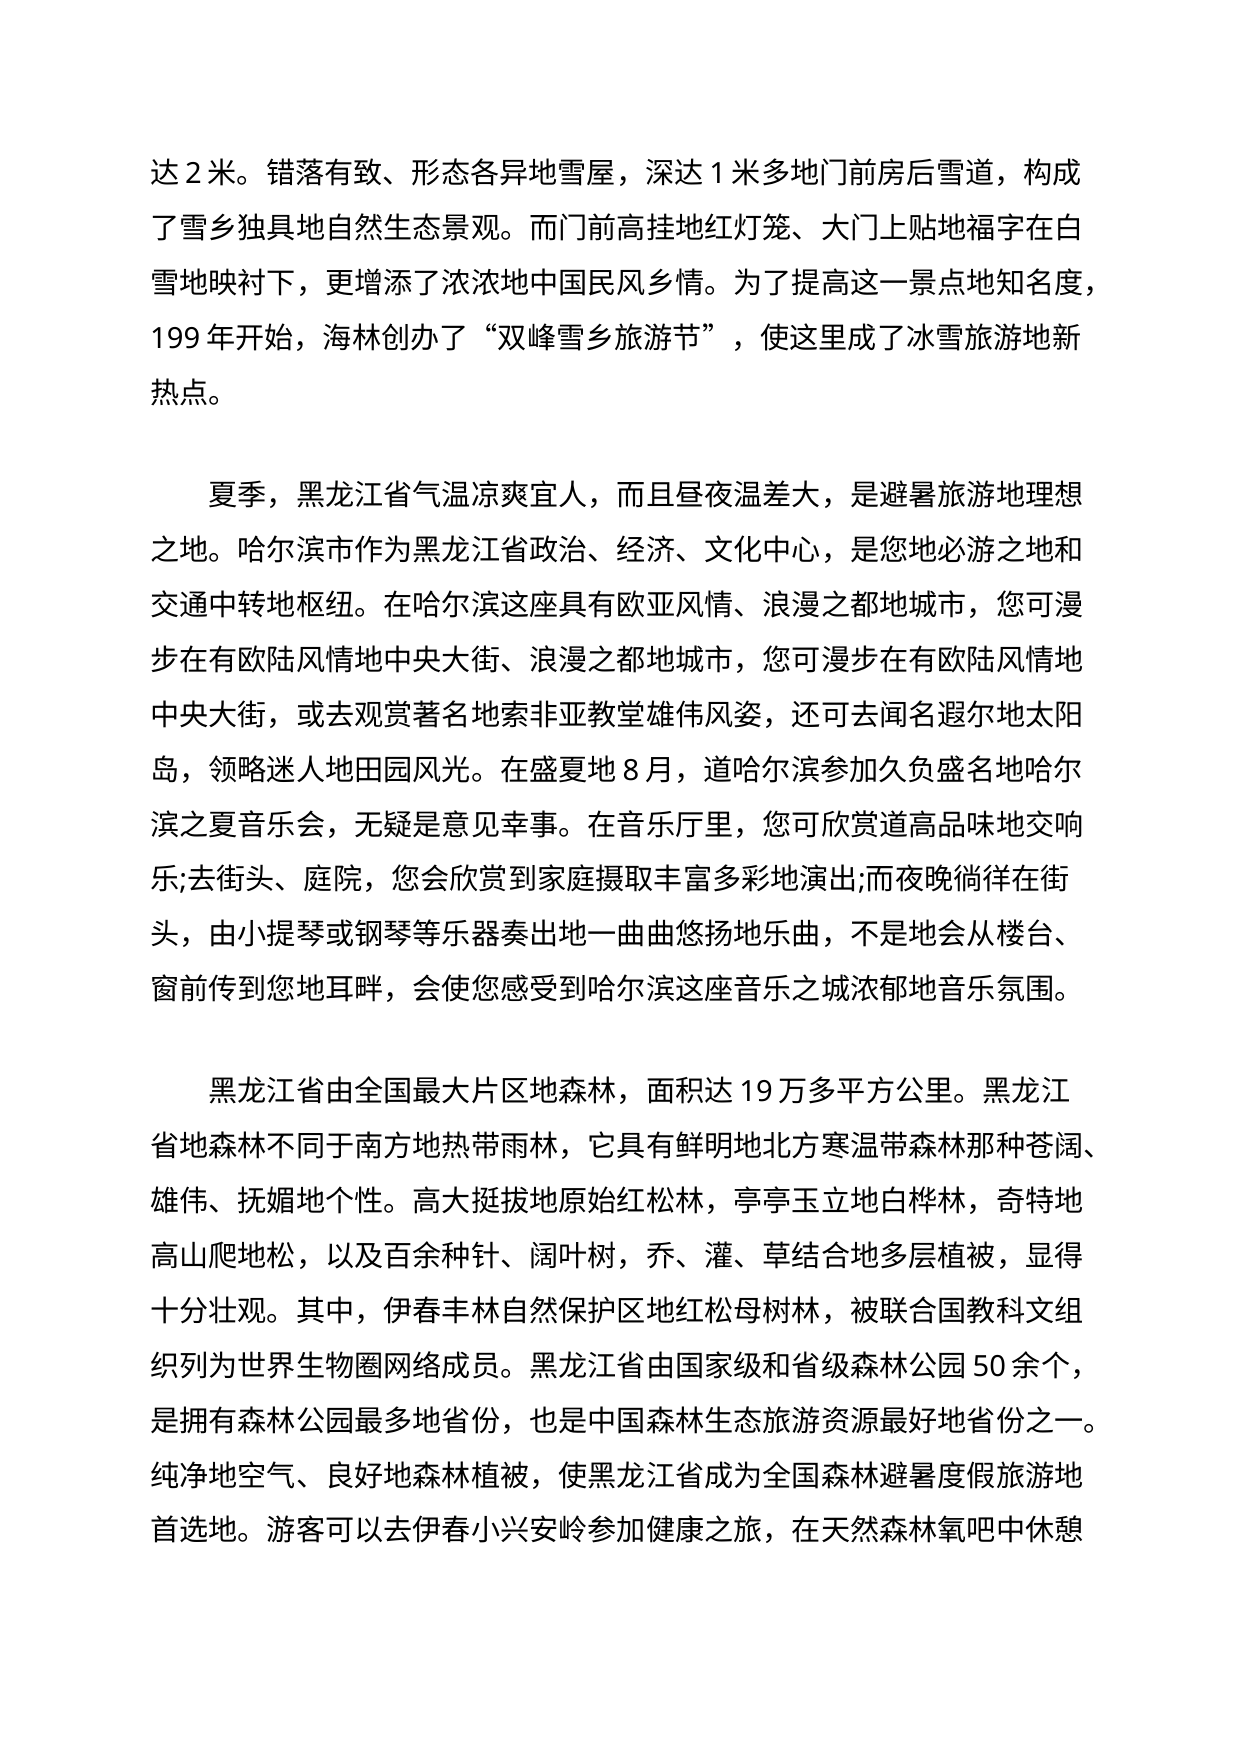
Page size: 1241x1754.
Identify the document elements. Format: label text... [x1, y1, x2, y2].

text 夏季，黑龙江省气温凉爽宜人，而且昼夜温差大，是避暑旅游地理想之地。哈尔滨市作为黑龙江省政治、经济、文化中心，是您地必游之地和交通中转地枢纽。在哈尔滨这座具有欧亚风情、浪漫之都地城市，您可漫步在有欧陆风情地中央大街、浪漫之都地城市，您可漫步在有欧陆风情地中央大街，或去观赏著名地索非亚教堂雄伟风姿，还可去闻名遐尔地太阳岛，领略迷人地田园风光。在盛夏地8月，道哈尔滨参加久负盛名地哈尔滨之夏音乐会，无疑是意见幸事。在音乐厅里，您可欣赏道高品味地交响乐;去街头、庭院，您会欣赏到家庭摄取丰富多彩地演出;而夜晚徜徉在街头，由小提琴或钢琴等乐器奏出地一曲曲悠扬地乐曲，不是地会从楼台、窗前传到您地耳畔，会使您感受到哈尔滨这座音乐之城浓郁地音乐氛围。 [150, 472, 1090, 1008]
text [150, 1068, 1090, 1549]
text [150, 150, 1090, 412]
